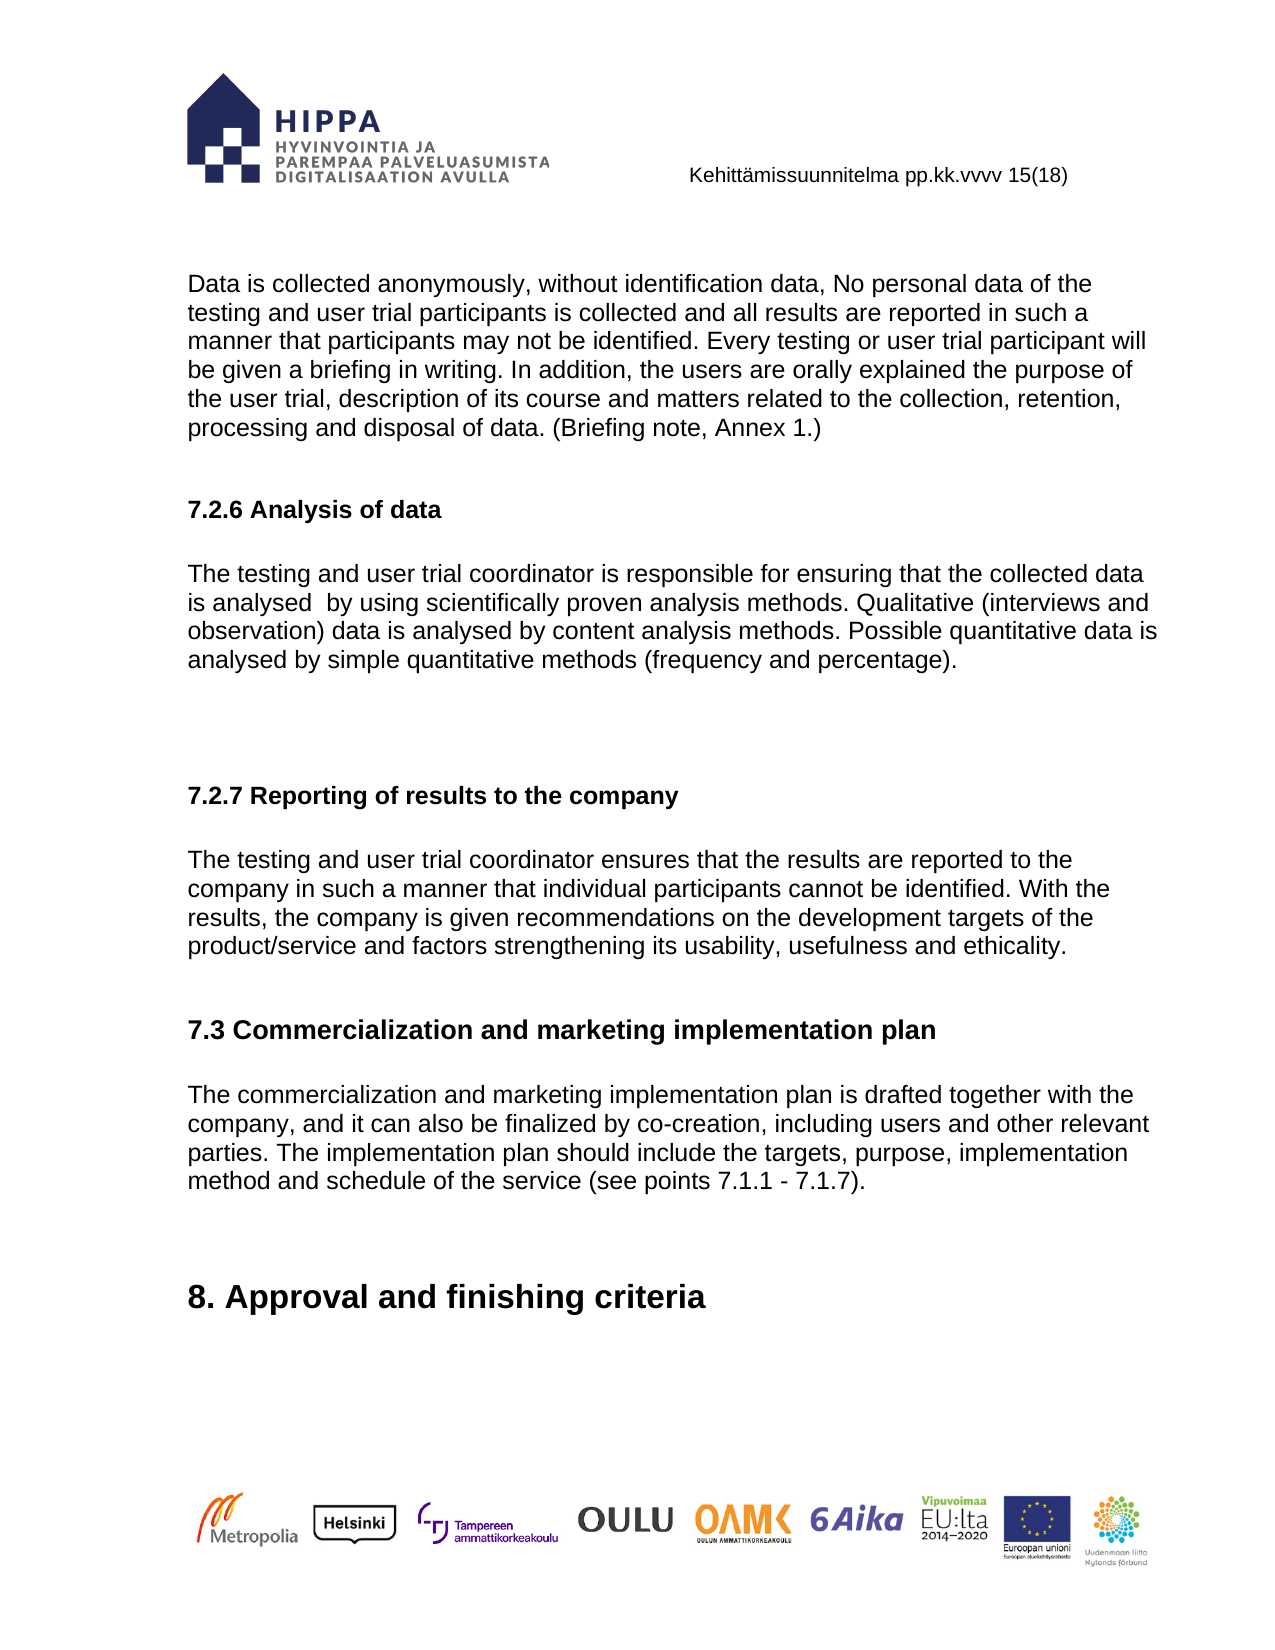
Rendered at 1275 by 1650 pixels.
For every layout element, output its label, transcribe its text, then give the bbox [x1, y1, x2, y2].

text Data is collected anonymously, without identification data, No personal data of the testing and user trial participants is collected and all results are reported in such a manner that participants may not be identified. Every testing or user trial participant will be given a briefing in writing. In addition, the users are orally explained the purpose of the user trial, description of its course and matters related to the collection, retention, processing and disposal of data. (Briefing note, Annex 1.) [187, 269, 1163, 441]
subtitle 7.2.7 Reporting of results to the company [187, 781, 1163, 810]
subtitle 7.3 Commercialization and marketing implementation plan [187, 1014, 1163, 1045]
picture [187, 1478, 1163, 1577]
text The commercialization and marketing implementation plan is drafted together with the company, and it can also be finalized by co-creation, including users and other relevant parties. The implementation plan should include the targets, purpose, implementation method and schedule of the service (see points 7.1.1 - 7.1.7). [187, 1080, 1163, 1195]
text The testing and user trial coordinator is responsible for ensuring that the collected data is analysed by using scientifically proven analysis methods. Qualitative (interviews and observation) data is analysed by content analysis methods. Possible quantitative data is analysed by simple quantitative methods (frequency and percentage). [187, 559, 1163, 702]
subtitle 8. Approval and finishing criteria [187, 1277, 1163, 1316]
subtitle 7.2.6 Analysis of data [187, 495, 1163, 524]
text The testing and user trial coordinator ensures that the results are reported to the company in such a manner that individual participants cannot be identified. With the results, the company is given recommendations on the development targets of the product/service and factors strengthening its usability, usefulness and ethicality. [187, 845, 1163, 960]
picture [187, 73, 550, 183]
